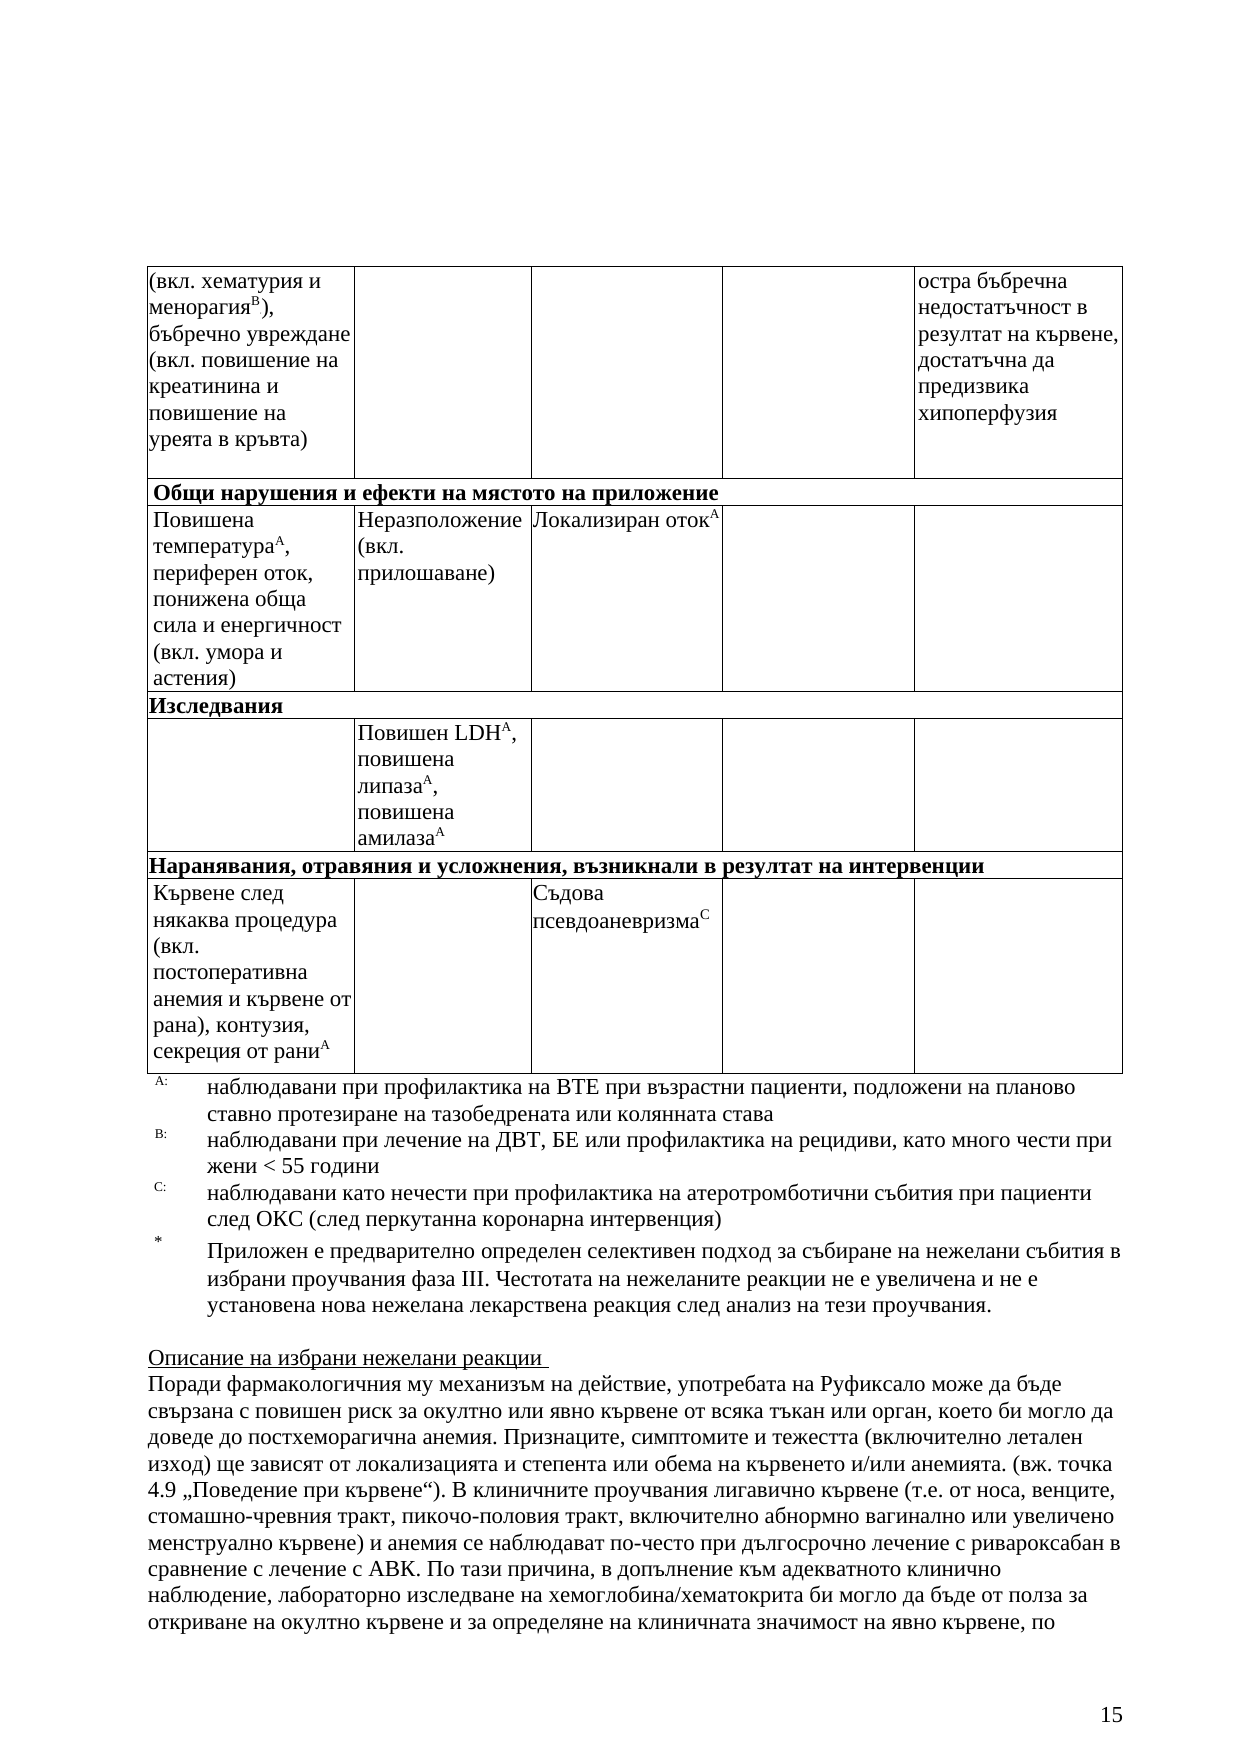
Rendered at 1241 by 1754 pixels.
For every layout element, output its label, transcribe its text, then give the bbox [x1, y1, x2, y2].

list наблюдавани при профилактика на ВТЕ при възрастни пациенти, подложени на планово ставно протезиране на тазобедрената или колянната става [154, 1074, 1123, 1126]
table_cell Общи нарушения и ефекти на мястото на приложение [148, 479, 1122, 505]
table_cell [148, 267, 354, 478]
table_cell [355, 879, 531, 1072]
table_cell [723, 506, 914, 691]
table_cell [915, 719, 1122, 851]
table_cell Изследвания [148, 692, 1122, 718]
table_cell [355, 267, 531, 478]
table_cell [723, 267, 914, 478]
list наблюдавани като нечести при профилактика на атеротромботични събития при пациенти след ОКС (след перкутанна коронарна интервенция) [154, 1179, 1123, 1232]
list наблюдавани при лечение на ДВТ, БЕ или профилактика на рецидиви, като много чести при жени < 55 години [154, 1126, 1123, 1179]
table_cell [915, 267, 1122, 478]
text Описание на избрани нежелани реакции [148, 1344, 1117, 1371]
table_cell [915, 879, 1122, 1072]
text * Приложен е предварително определен селективен подход за събиране на нежелани събития в избрани проучвания фаза III. Честотата на нежеланите реакции не е увеличена и не е установена нова нежелана лекарствена реакция след анализ на тези проучвания. [154, 1232, 1123, 1318]
table_cell [915, 506, 1122, 691]
table_cell [532, 719, 722, 851]
table_cell Кървене след някаква процедура (вкл. постоперативна анемия и кървене от рана), контузия, секреция от раниA [148, 879, 354, 1072]
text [148, 1371, 1123, 1634]
table_cell [723, 719, 914, 851]
table_cell Локализиран отокA [532, 506, 722, 691]
table_cell [532, 267, 722, 478]
table_cell Повишен LDHA, повишена липазаA, повишена амилазаA [355, 719, 531, 851]
table_cell Повишена температураA, периферен оток, понижена обща сила и енергичност (вкл. умора и астения) [148, 506, 354, 691]
table_cell Наранявания, отравяния и усложнения, възникнали в резултат на интервенции [148, 852, 1122, 878]
table_cell Неразположение (вкл. прилошаване) [355, 506, 531, 691]
table_cell [148, 719, 354, 851]
table_cell Съдова псевдоаневризмаC [532, 879, 722, 1072]
table_cell [723, 879, 914, 1072]
